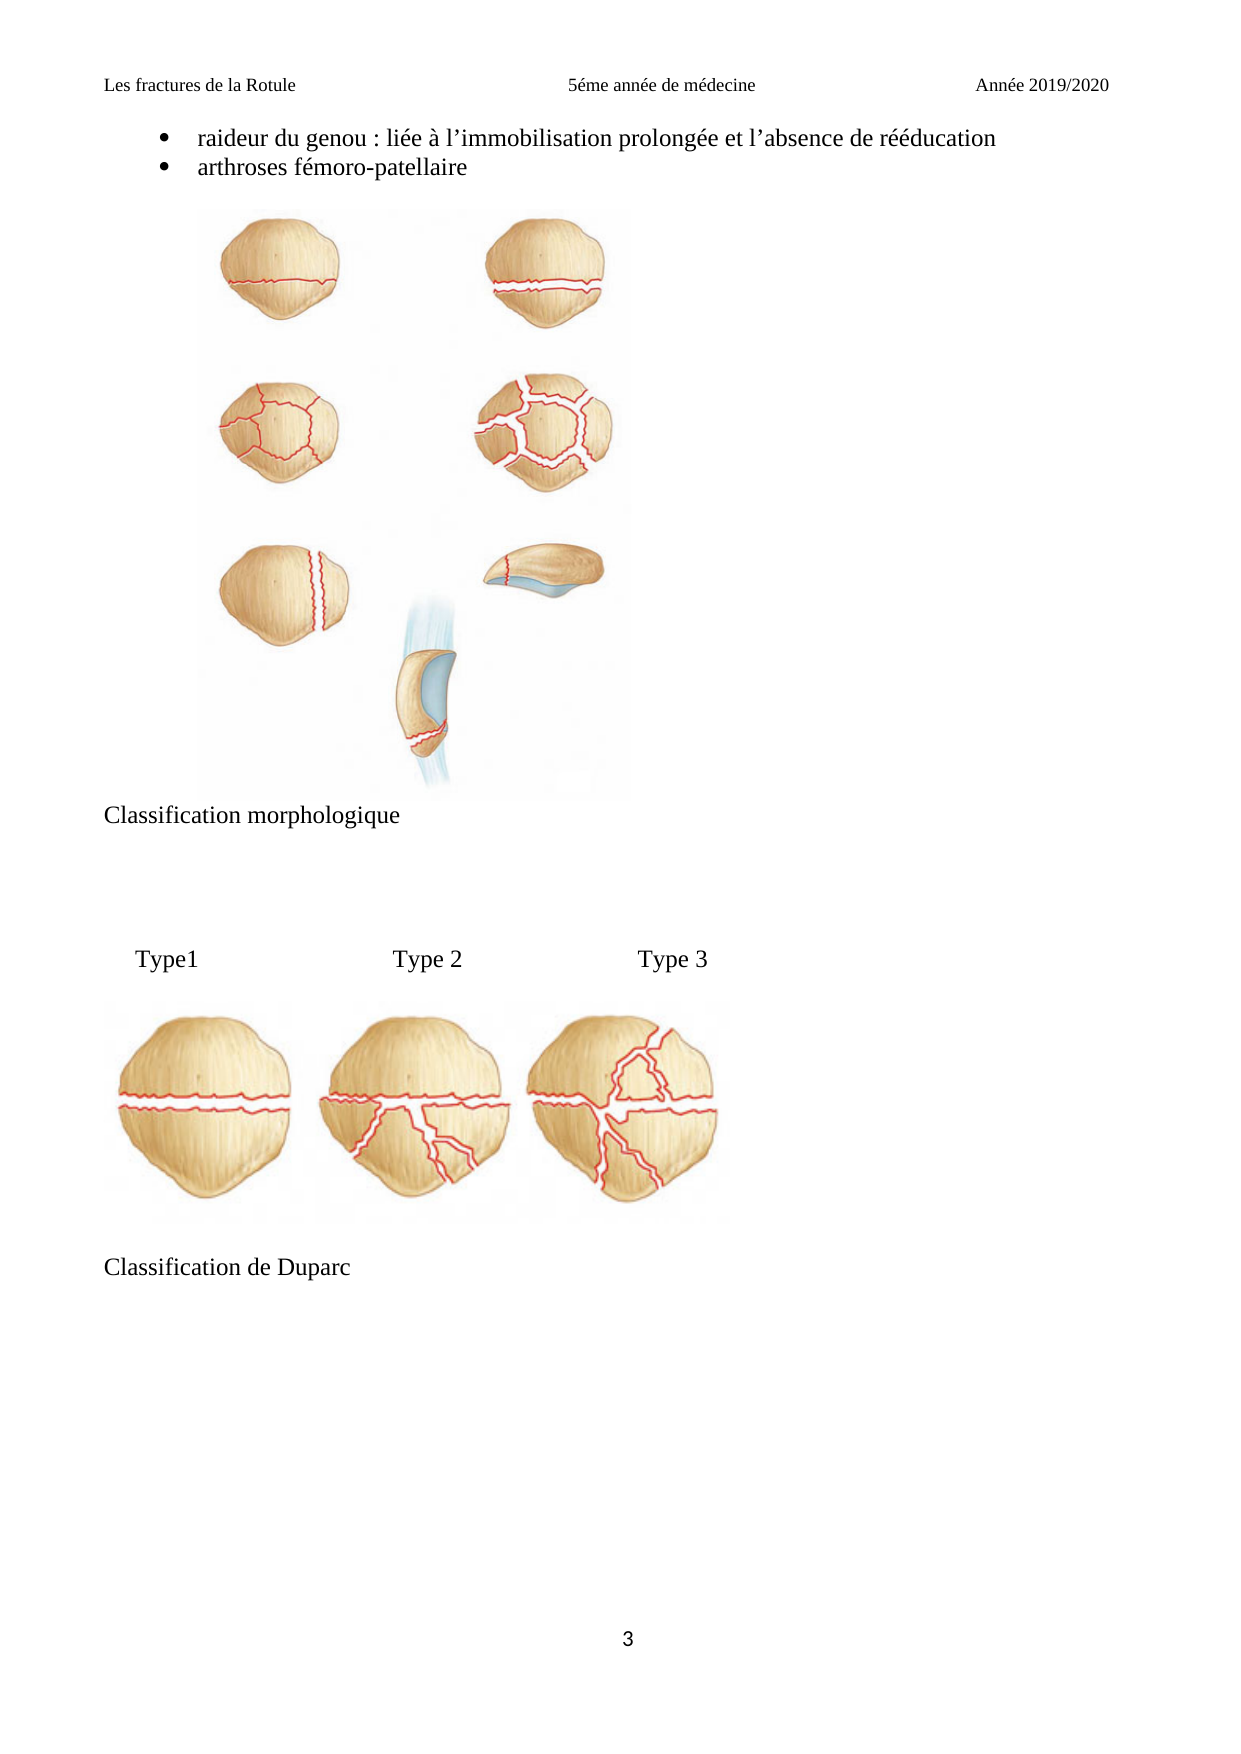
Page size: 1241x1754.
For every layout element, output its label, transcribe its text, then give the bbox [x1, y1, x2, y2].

list arthroses fémoro-patellaire [160, 152, 1152, 181]
list raideur du genou : liée à l’immobilisation prolongée et l’absence de rééducation [160, 123, 1152, 152]
text Type1 Type 2 Type 3 [103, 944, 1152, 973]
picture [103, 1001, 730, 1224]
text Classification morphologique [103, 800, 1152, 829]
text Classification de Duparc [103, 1252, 1152, 1281]
picture [197, 209, 632, 801]
